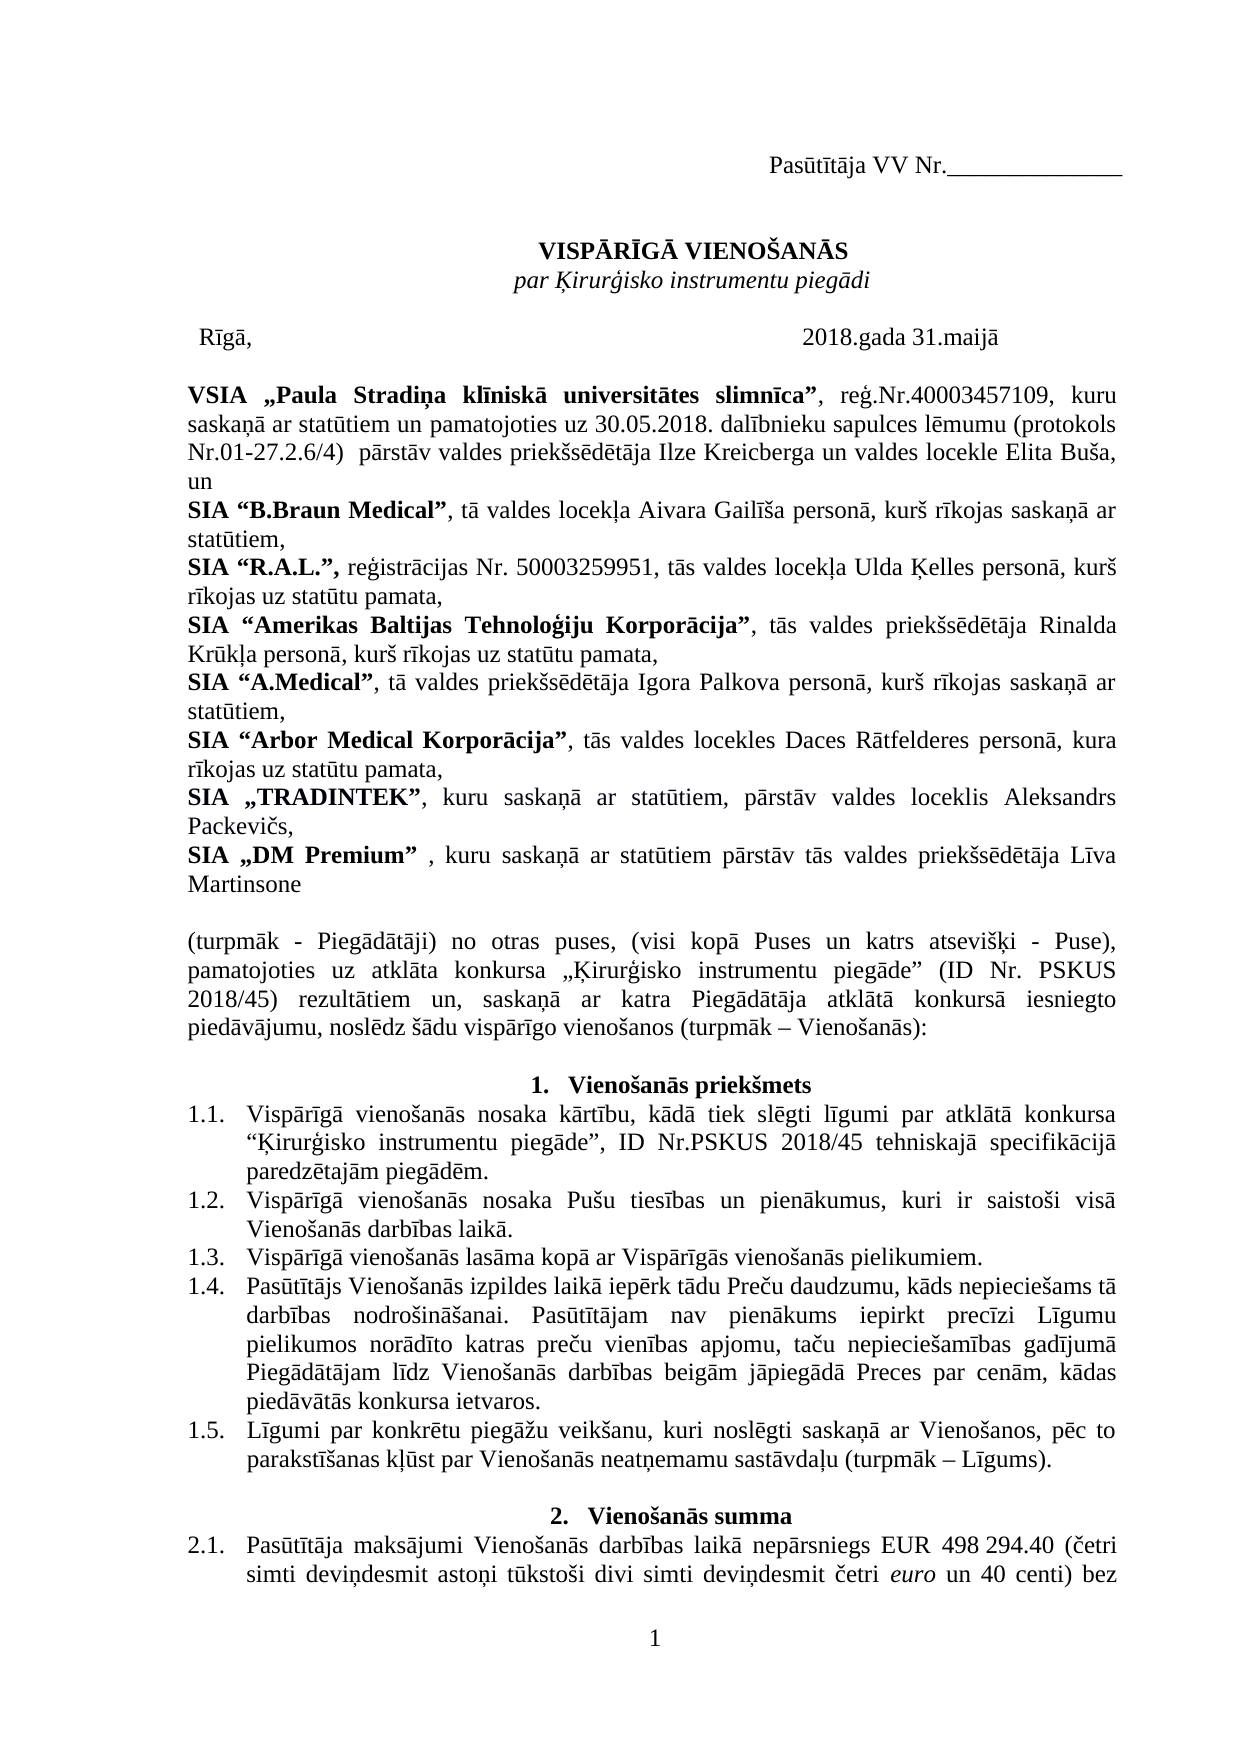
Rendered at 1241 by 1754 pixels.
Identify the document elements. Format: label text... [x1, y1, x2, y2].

text SIA “Amerikas Baltijas Tehnoloģiju Korporācija”, tās valdes priekšsēdētāja Rinalda Krūkļa personā, kurš rīkojas uz statūtu pamata, [187, 610, 1117, 667]
list Vispārīgā vienošanās lasāma kopā ar Vispārīgās vienošanās pielikumiem. [187, 1242, 1117, 1271]
text SIA “A.Medical”, tā valdes priekšsēdētāja Igora Palkova personā, kurš rīkojas saskaņā ar statūtiem, [187, 667, 1117, 725]
text VSIA „Paula Stradiņa klīniskā universitātes slimnīca”, reģ.Nr.40003457109, kuru saskaņā ar statūtiem un pamatojoties uz 30.05.2018. dalībnieku sapulces lēmumu (protokols Nr.01-27.2.6/4) pārstāv valdes priekšsēdētāja Ilze Kreicberga un valdes locekle Elita Buša, un [187, 380, 1117, 495]
text Pasūtītāja VV Nr.______________ [187, 150, 1122, 179]
table_header VISPĀRĪGĀ VIENOŠANĀS par Ķirurģisko instrumentu piegādi [188, 208, 1204, 294]
table_cell Rīgā, 2018.gada 31.maijā [188, 294, 1204, 380]
list Vienošanās priekšmets [225, 1070, 1117, 1099]
text SIA „TRADINTEK”, kuru saskaņā ar statūtiem, pārstāv valdes loceklis Aleksandrs Packevičs, [187, 782, 1117, 840]
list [187, 1530, 1117, 1587]
text (turpmāk - Piegādātāji) no otras puses, (visi kopā Puses un katrs atsevišķi - Puse), pamatojoties uz atklāta konkursa „Ķirurģisko instrumentu piegāde” (ID Nr. PSKUS 2018/45) rezultātiem un, saskaņā ar katra Piegādātāja atklātā konkursā iesniegto piedāvājumu, noslēdz šādu vispārīgo vienošanos (turpmāk – Vienošanās): [187, 926, 1117, 1041]
list Vispārīgā vienošanās nosaka Pušu tiesības un pienākumus, kuri ir saistoši visā Vienošanās darbības laikā. [187, 1185, 1117, 1242]
text SIA “R.A.L.”, reģistrācijas Nr. 50003259951, tās valdes locekļa Ulda Ķelles personā, kurš rīkojas uz statūtu pamata, [187, 552, 1117, 610]
list Vispārīgā vienošanās nosaka kārtību, kādā tiek slēgti līgumi par atklātā konkursa “Ķirurģisko instrumentu piegāde”, ID Nr.PSKUS 2018/45 tehniskajā specifikācijā paredzētajām piegādēm. [187, 1099, 1117, 1185]
list Pasūtītājs Vienošanās izpildes laikā iepērk tādu Preču daudzumu, kāds nepieciešams tā darbības nodrošināšanai. Pasūtītājam nav pienākums iepirkt precīzi Līgumu pielikumos norādīto katras preču vienības apjomu, taču nepieciešamības gadījumā Piegādātājam līdz Vienošanās darbības beigām jāpiegādā Preces par cenām, kādas piedāvātās konkursa ietvaros. [187, 1271, 1117, 1415]
text SIA „DM Premium” , kuru saskaņā ar statūtiem pārstāv tās valdes priekšsēdētāja Līva Martinsone [187, 840, 1117, 897]
list Vienošanās summa [225, 1501, 1117, 1530]
text 1.5. Līgumi par konkrētu piegāžu veikšanu, kuri noslēgti saskaņā ar Vienošanos, pēc to parakstīšanas kļūst par Vienošanās neatņemamu sastāvdaļu (turpmāk – Līgums). [187, 1415, 1117, 1472]
text SIA “B.Braun Medical”, tā valdes locekļa Aivara Gailīša personā, kurš rīkojas saskaņā ar statūtiem, [187, 495, 1117, 552]
text SIA “Arbor Medical Korporācija”, tās valdes locekles Daces Rātfelderes personā, kura rīkojas uz statūtu pamata, [187, 725, 1117, 782]
